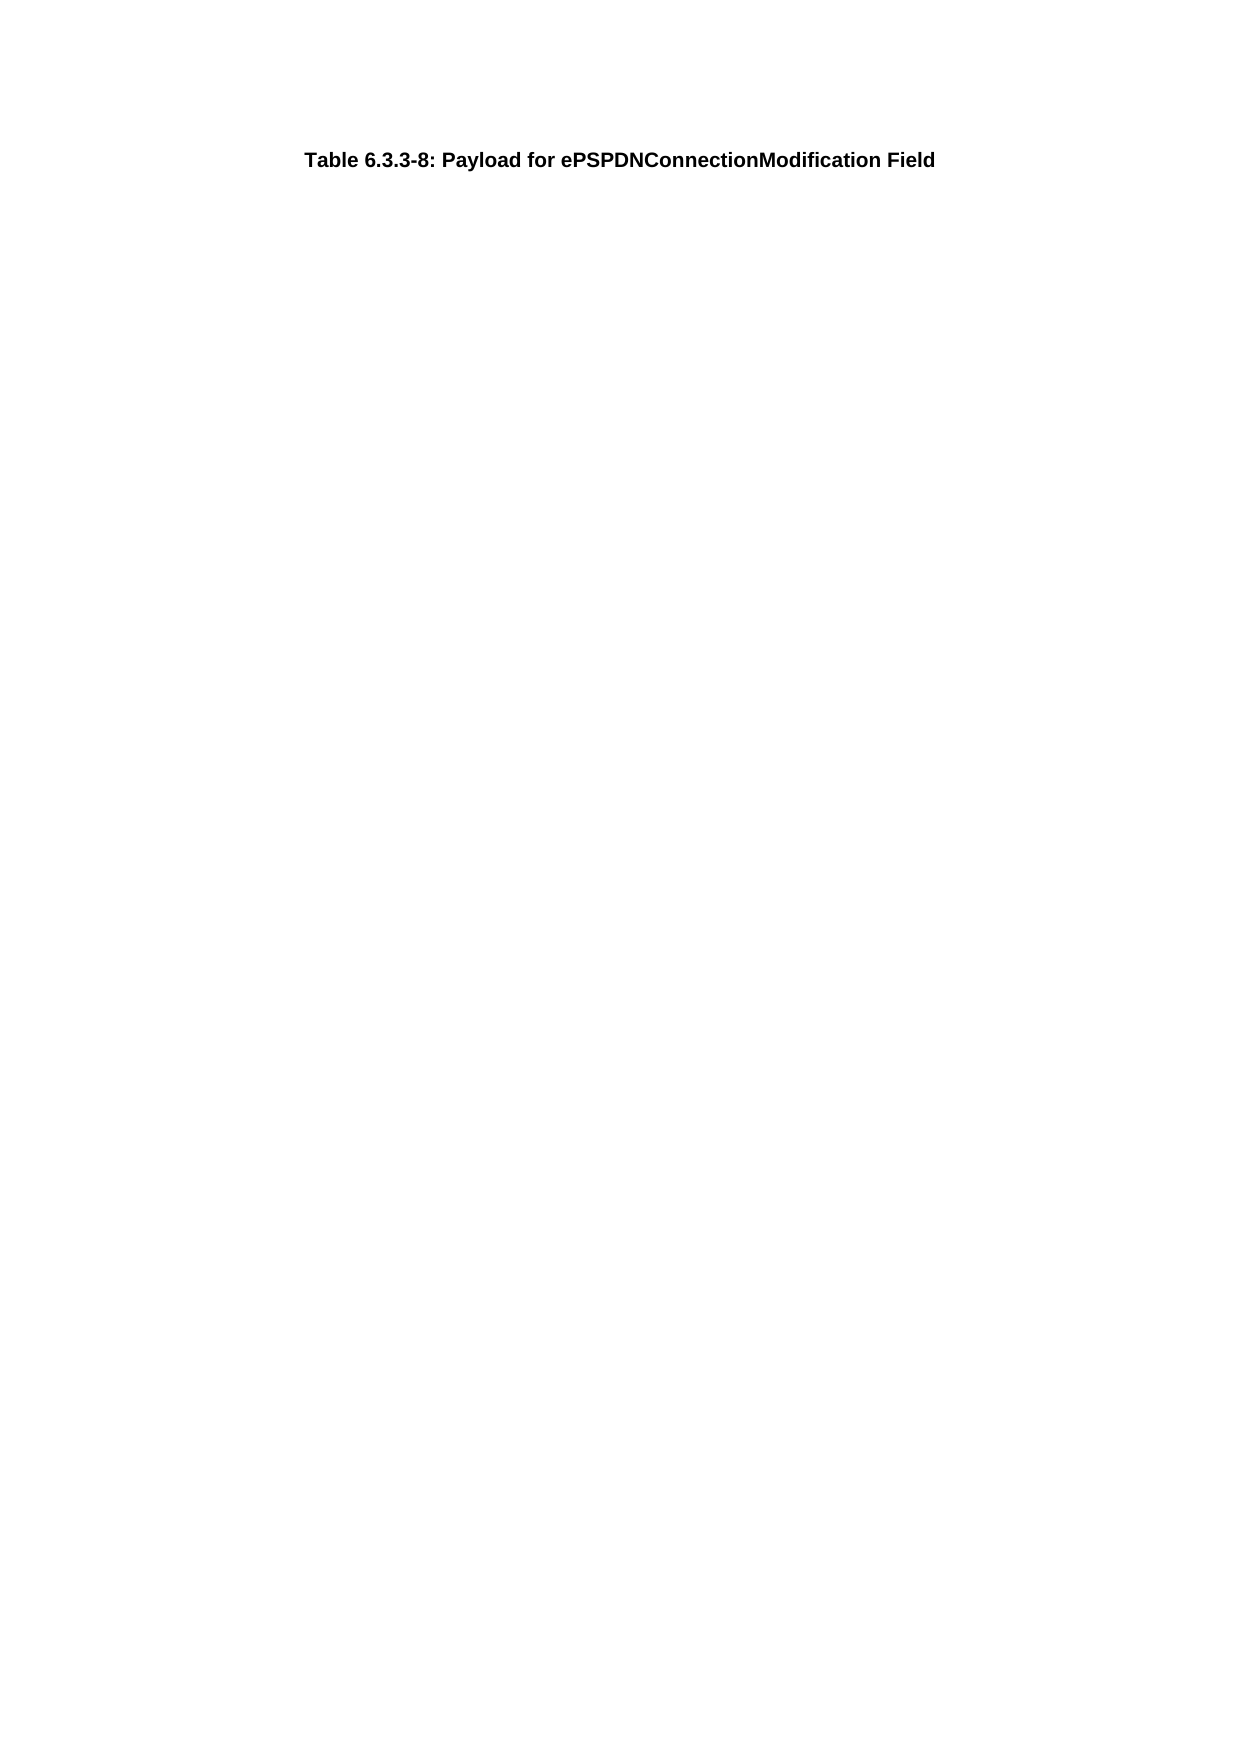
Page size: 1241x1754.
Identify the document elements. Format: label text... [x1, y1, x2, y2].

text Table 6.3.3-8: Payload for ePSPDNConnectionModification Field [118, 148, 1122, 172]
